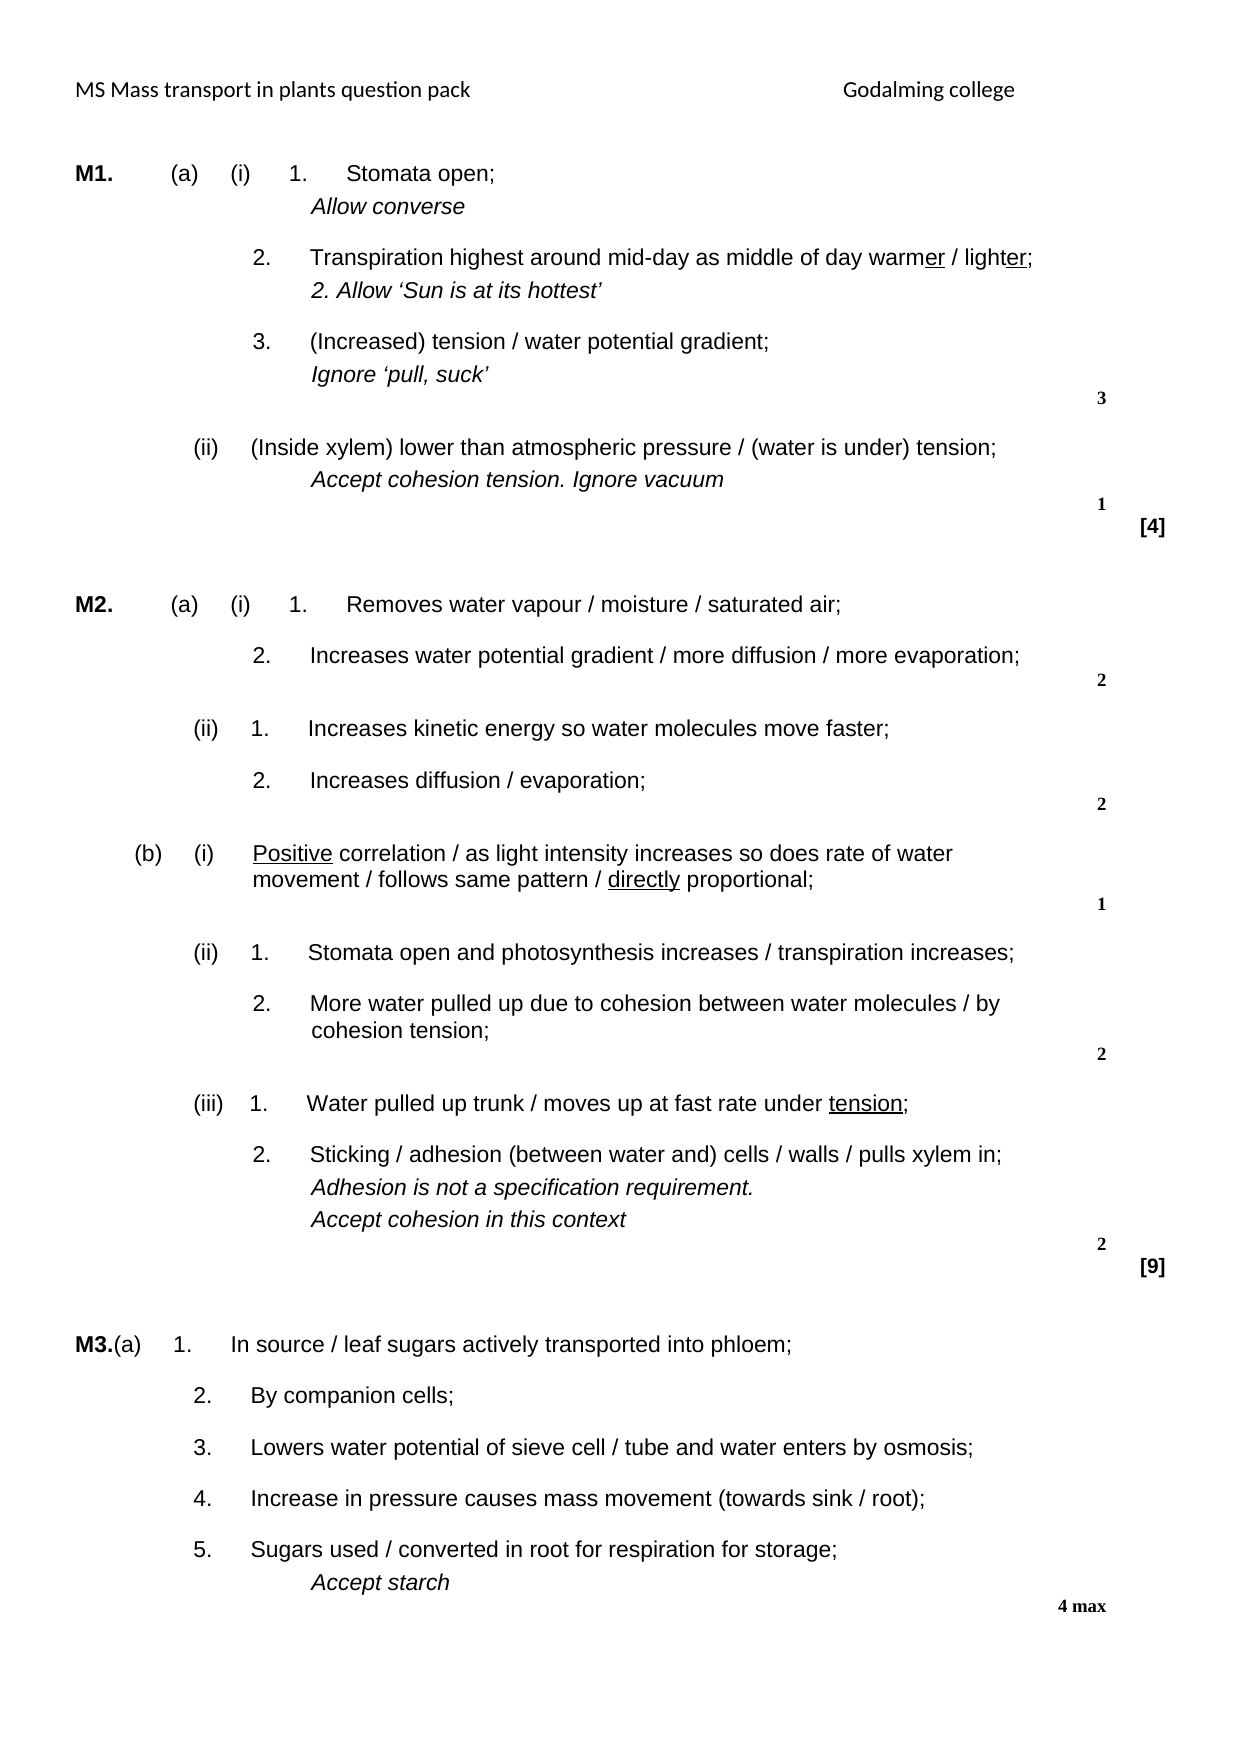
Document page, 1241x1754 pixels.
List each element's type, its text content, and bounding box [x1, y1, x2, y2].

text M3.(a) 1. In source / leaf sugars actively transported into phloem; [75, 1331, 1106, 1357]
text 3. (Increased) tension / water potential gradient; [252, 328, 1047, 354]
text Adhesion is not a specification requirement. [311, 1173, 988, 1200]
text 1 [75, 493, 1106, 514]
text M1. (a) (i) 1. Stomata open; [75, 160, 1106, 187]
text Accept cohesion in this context [311, 1206, 988, 1232]
text 3. Lowers water potential of sieve cell / tube and water enters by osmosis; [193, 1434, 1047, 1460]
text 2. More water pulled up due to cohesion between water molecules / by cohesion tension; [252, 990, 1047, 1043]
text 4. Increase in pressure causes mass movement (towards sink / root); [193, 1485, 1047, 1511]
text Accept cohesion tension. Ignore vacuum [311, 466, 988, 493]
text (b) (i) Positive correlation / as light intensity increases so does rate of water movement / follows same pattern / directly proportional; [134, 840, 1047, 892]
text 2. Allow ‘Sun is at its hottest’ [311, 277, 988, 303]
text [9] [75, 1254, 1165, 1306]
text (ii) 1. Stomata open and photosynthesis increases / transpiration increases; [193, 939, 1047, 965]
text 2 [75, 1043, 1106, 1064]
text 2. By companion cells; [193, 1382, 1047, 1409]
text 1 [75, 892, 1106, 914]
text 5. Sugars used / converted in root for respiration for storage; [193, 1536, 1047, 1563]
text 2 [75, 669, 1106, 690]
text 3 [75, 387, 1106, 409]
text Accept starch [311, 1569, 988, 1595]
text 2 [75, 1232, 1106, 1254]
text Allow converse [311, 193, 988, 219]
text M2. (a) (i) 1. Removes water vapour / moisture / saturated air; [75, 591, 1106, 617]
text (ii) (Inside xylem) lower than atmospheric pressure / (water is under) tension; [193, 434, 1047, 460]
text 2. Transpiration highest around mid-day as middle of day warmer / lighter; [252, 244, 1047, 271]
text 2 [75, 793, 1106, 815]
text 2. Sticking / adhesion (between water and) cells / walls / pulls xylem in; [252, 1141, 1047, 1167]
text 2. Increases diffusion / evaporation; [252, 767, 1047, 793]
text (ii) 1. Increases kinetic energy so water molecules move faster; [193, 715, 1047, 742]
text [4] [75, 514, 1165, 566]
text Ignore ‘pull, suck’ [311, 361, 988, 387]
text (iii) 1. Water pulled up trunk / moves up at fast rate under tension; [193, 1089, 1047, 1116]
text 2. Increases water potential gradient / more diffusion / more evaporation; [252, 642, 1047, 669]
text 4 max [75, 1595, 1106, 1617]
